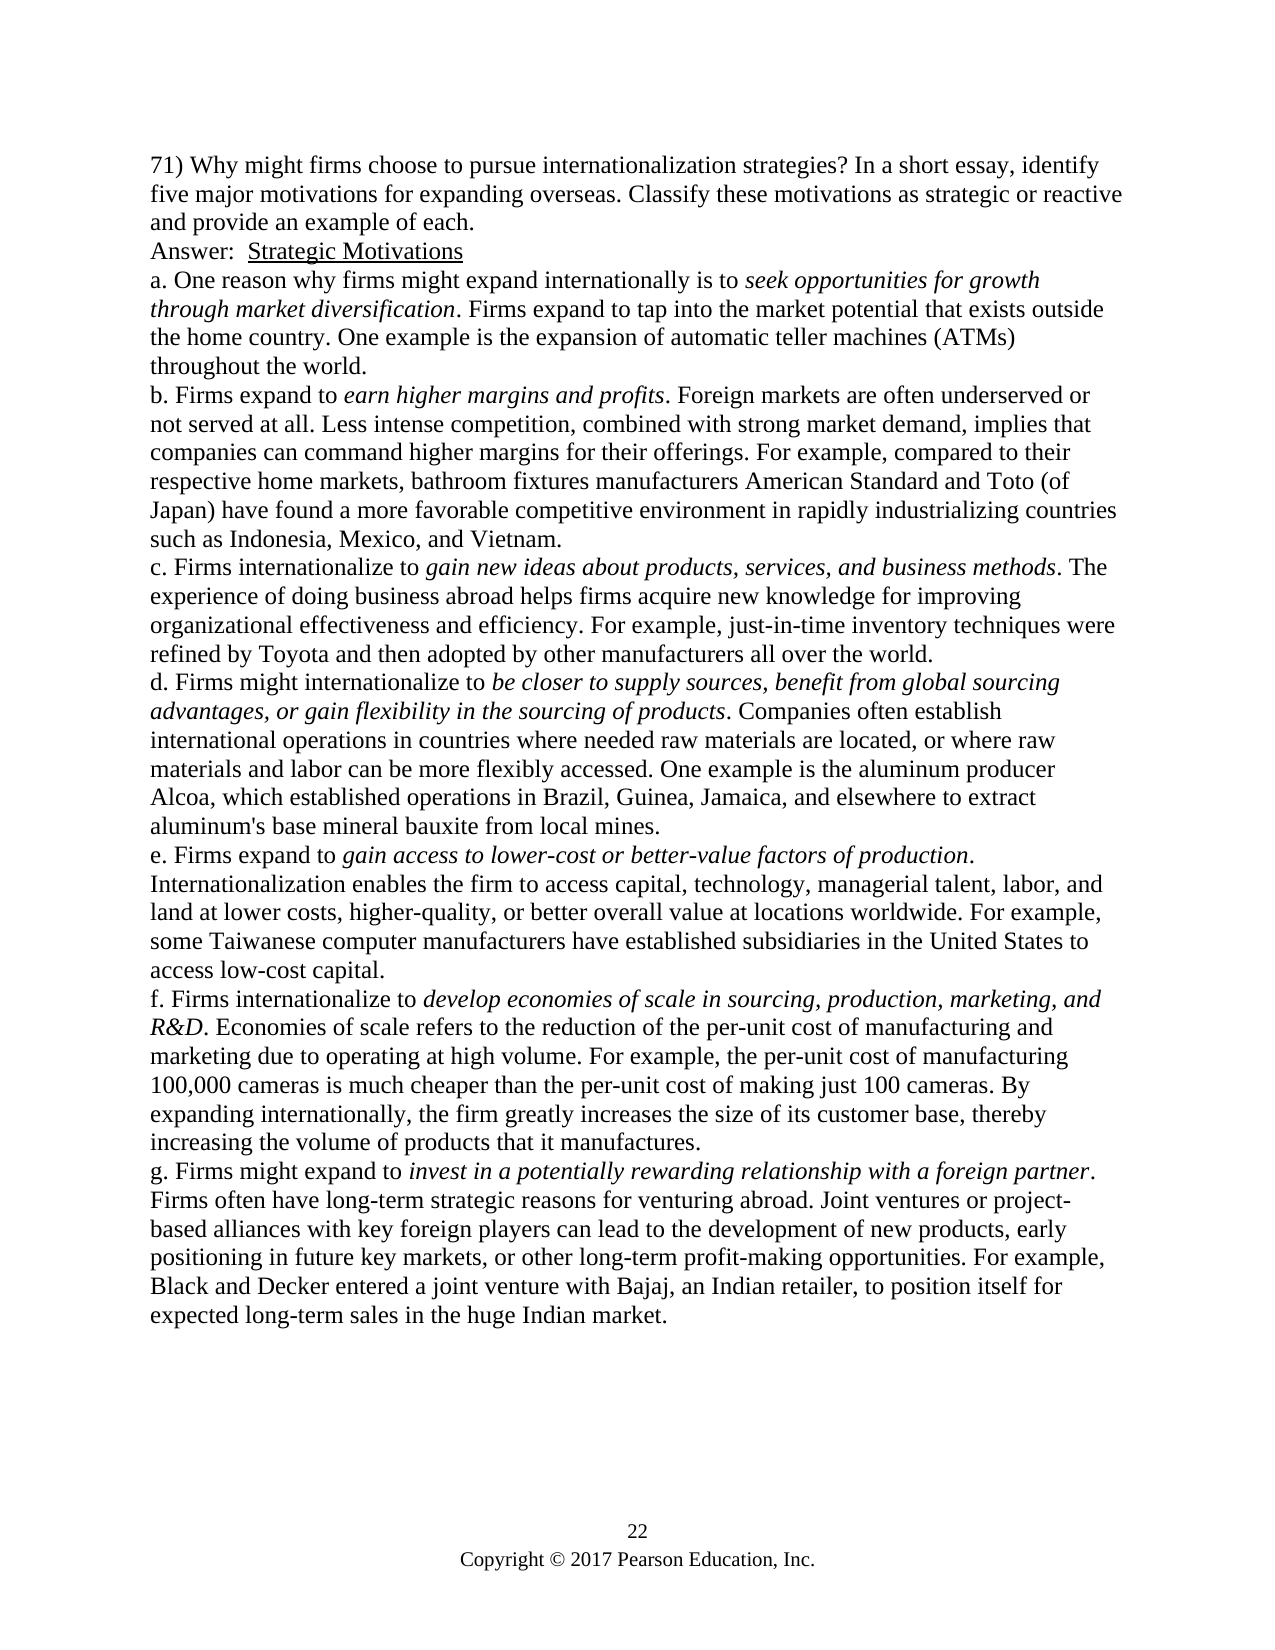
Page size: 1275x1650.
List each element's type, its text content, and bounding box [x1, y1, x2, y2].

text a. One reason why firms might expand internationally is to seek opportunities for growth through market diversification. Firms expand to tap into the market potential that exists outside the home country. One example is the expansion of automatic teller machines (ATMs) throughout the world. [150, 265, 1125, 380]
text b. Firms expand to earn higher margins and profits. Foreign markets are often underserved or not served at all. Less intense competition, combined with strong market demand, implies that companies can command higher margins for their offerings. For example, compared to their respective home markets, bathroom fixtures manufacturers American Standard and Toto (of Japan) have found a more favorable competitive environment in rapidly industrializing countries such as Indonesia, Mexico, and Vietnam. [150, 380, 1125, 552]
text g. Firms might expand to invest in a potentially rewarding relationship with a foreign partner. Firms often have long-term strategic reasons for venturing abroad. Joint ventures or project-based alliances with key foreign players can lead to the development of new products, early positioning in future key markets, or other long-term profit-making opportunities. For example, Black and Decker entered a joint venture with Bajaj, an Indian retailer, to position itself for expected long-term sales in the huge Indian market. [150, 1156, 1125, 1329]
text d. Firms might internationalize to be closer to supply sources, benefit from global sourcing advantages, or gain flexibility in the sourcing of products. Companies often establish international operations in countries where needed raw materials are located, or where raw materials and labor can be more flexibly accessed. One example is the aluminum producer Alcoa, which established operations in Brazil, Guinea, Jamaica, and elsewhere to extract aluminum's base mineral bauxite from local mines. [150, 667, 1125, 840]
text c. Firms internationalize to gain new ideas about products, services, and business methods. The experience of doing business abroad helps firms acquire new knowledge for improving organizational effectiveness and efficiency. For example, just-in-time inventory techniques were refined by Toyota and then adopted by other manufacturers all over the world. [150, 552, 1125, 667]
text f. Firms internationalize to develop economies of scale in sourcing, production, marketing, and R&D. Economies of scale refers to the reduction of the per-unit cost of manufacturing and marketing due to operating at high volume. For example, the per-unit cost of manufacturing 100,000 cameras is much cheaper than the per-unit cost of making just 100 cameras. By expanding internationally, the firm greatly increases the size of its customer base, thereby increasing the volume of products that it manufactures. [150, 984, 1125, 1156]
text Answer: Strategic Motivations [150, 236, 1125, 265]
text e. Firms expand to gain access to lower-cost or better-value factors of production. Internationalization enables the firm to access capital, technology, managerial talent, labor, and land at lower costs, higher-quality, or better overall value at locations worldwide. For example, some Taiwanese computer manufacturers have established subsidiaries in the United States to access low-cost capital. [150, 840, 1125, 984]
text 71) Why might firms choose to pursue internationalization strategies? In a short essay, identify five major motivations for expanding overseas. Classify these motivations as strategic or reactive and provide an example of each. [150, 150, 1125, 236]
